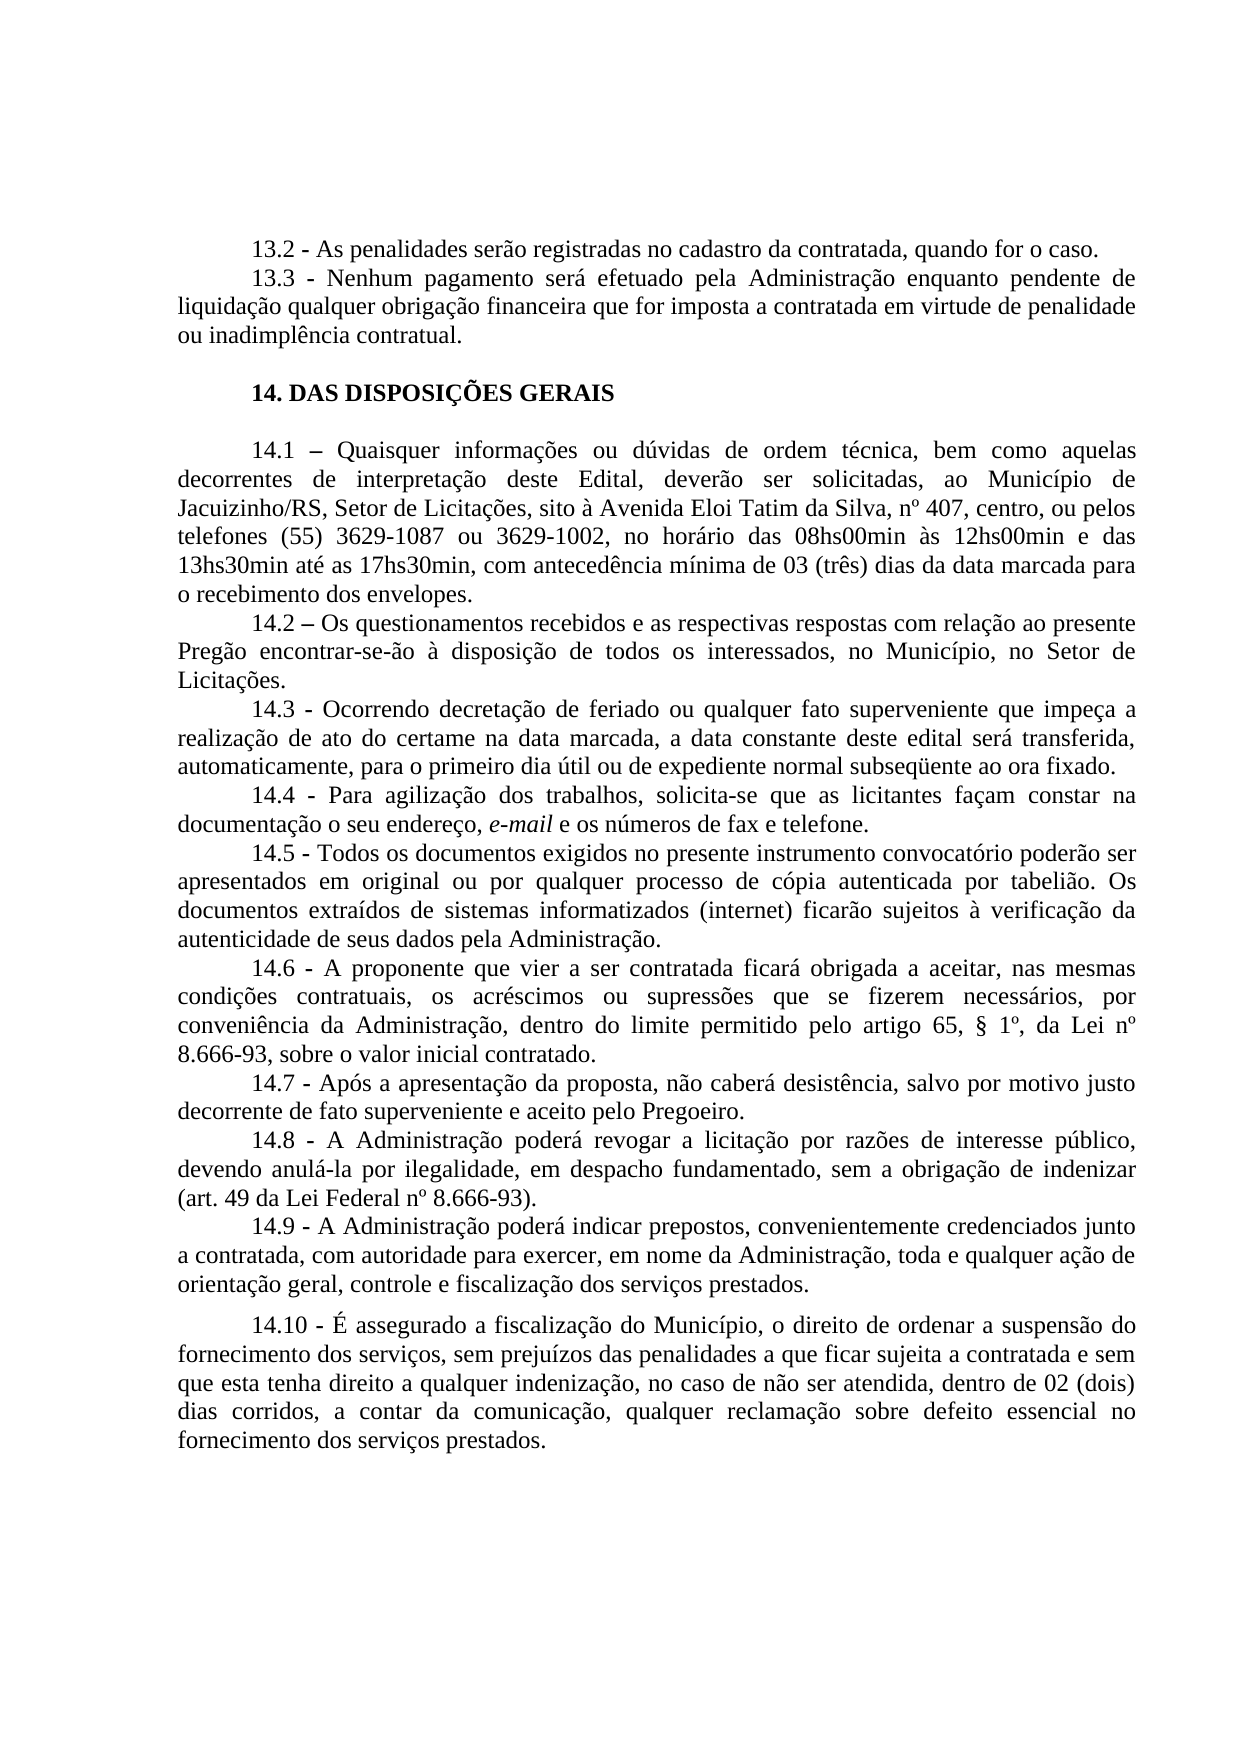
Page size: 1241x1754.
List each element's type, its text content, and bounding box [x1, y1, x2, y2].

text 13.2 - As penalidades serão registradas no cadastro da contratada, quando for o caso. [177, 234, 1137, 263]
text 14.5 - Todos os documentos exigidos no presente instrumento convocatório poderão ser apresentados em original ou por qualquer processo de cópia autenticada por tabelião. Os documentos extraídos de sistemas informatizados (internet) ficarão sujeitos à verificação da autenticidade de seus dados pela Administração. [177, 838, 1137, 953]
text 13.3 - Nenhum pagamento será efetuado pela Administração enquanto pendente de liquidação qualquer obrigação financeira que for imposta a contratada em virtude de penalidade ou inadimplência contratual. [177, 263, 1137, 349]
text 14.6 - A proponente que vier a ser contratada ficará obrigada a aceitar, nas mesmas condições contratuais, os acréscimos ou supressões que se fizerem necessários, por conveniência da Administração, dentro do limite permitido pelo artigo 65, § 1º, da Lei nº 8.666-93, sobre o valor inicial contratado. [177, 953, 1137, 1068]
text 14.10 - É assegurado a fiscalização do Município, o direito de ordenar a suspensão do fornecimento dos serviços, sem prejuízos das penalidades a que ficar sujeita a contratada e sem que esta tenha direito a qualquer indenização, no caso de não ser atendida, dentro de 02 (dois) dias corridos, a contar da comunicação, qualquer reclamação sobre defeito essencial no fornecimento dos serviços prestados. [177, 1310, 1137, 1454]
text 14.4 - Para agilização dos trabalhos, solicita-se que as licitantes façam constar na documentação o seu endereço, e-mail e os números de fax e telefone. [177, 780, 1137, 838]
text 14.9 - A Administração poderá indicar prepostos, convenientemente credenciados junto a contratada, com autoridade para exercer, em nome da Administração, toda e qualquer ação de orientação geral, controle e fiscalização dos serviços prestados. [177, 1211, 1137, 1298]
text 14.2 – Os questionamentos recebidos e as respectivas respostas com relação ao presente Pregão encontrar-se-ão à disposição de todos os interessados, no Município, no Setor de Licitações. [177, 608, 1137, 694]
text 14.1 – Quaisquer informações ou dúvidas de ordem técnica, bem como aquelas decorrentes de interpretação deste Edital, deverão ser solicitadas, ao Município de Jacuizinho/RS, Setor de Licitações, sito à Avenida Eloi Tatim da Silva, nº 407, centro, ou pelos telefones (55) 3629-1087 ou 3629-1002, no horário das 08hs00min às 12hs00min e das 13hs30min até as 17hs30min, com antecedência mínima de 03 (três) dias da data marcada para o recebimento dos envelopes. [177, 435, 1137, 608]
text 14.7 - Após a apresentação da proposta, não caberá desistência, salvo por motivo justo decorrente de fato superveniente e aceito pelo Pregoeiro. [177, 1068, 1137, 1125]
text 14.3 - Ocorrendo decretação de feriado ou qualquer fato superveniente que impeça a realização de ato do certame na data marcada, a data constante deste edital será transferida, automaticamente, para o primeiro dia útil ou de expediente normal subseqüente ao ora fixado. [177, 694, 1137, 780]
text 14.8 - A Administração poderá revogar a licitação por razões de interesse público, devendo anulá-la por ilegalidade, em despacho fundamentado, sem a obrigação de indenizar (art. 49 da Lei Federal nº 8.666-93). [177, 1125, 1137, 1211]
text 14. DAS DISPOSIÇÕES GERAIS [177, 378, 1137, 406]
